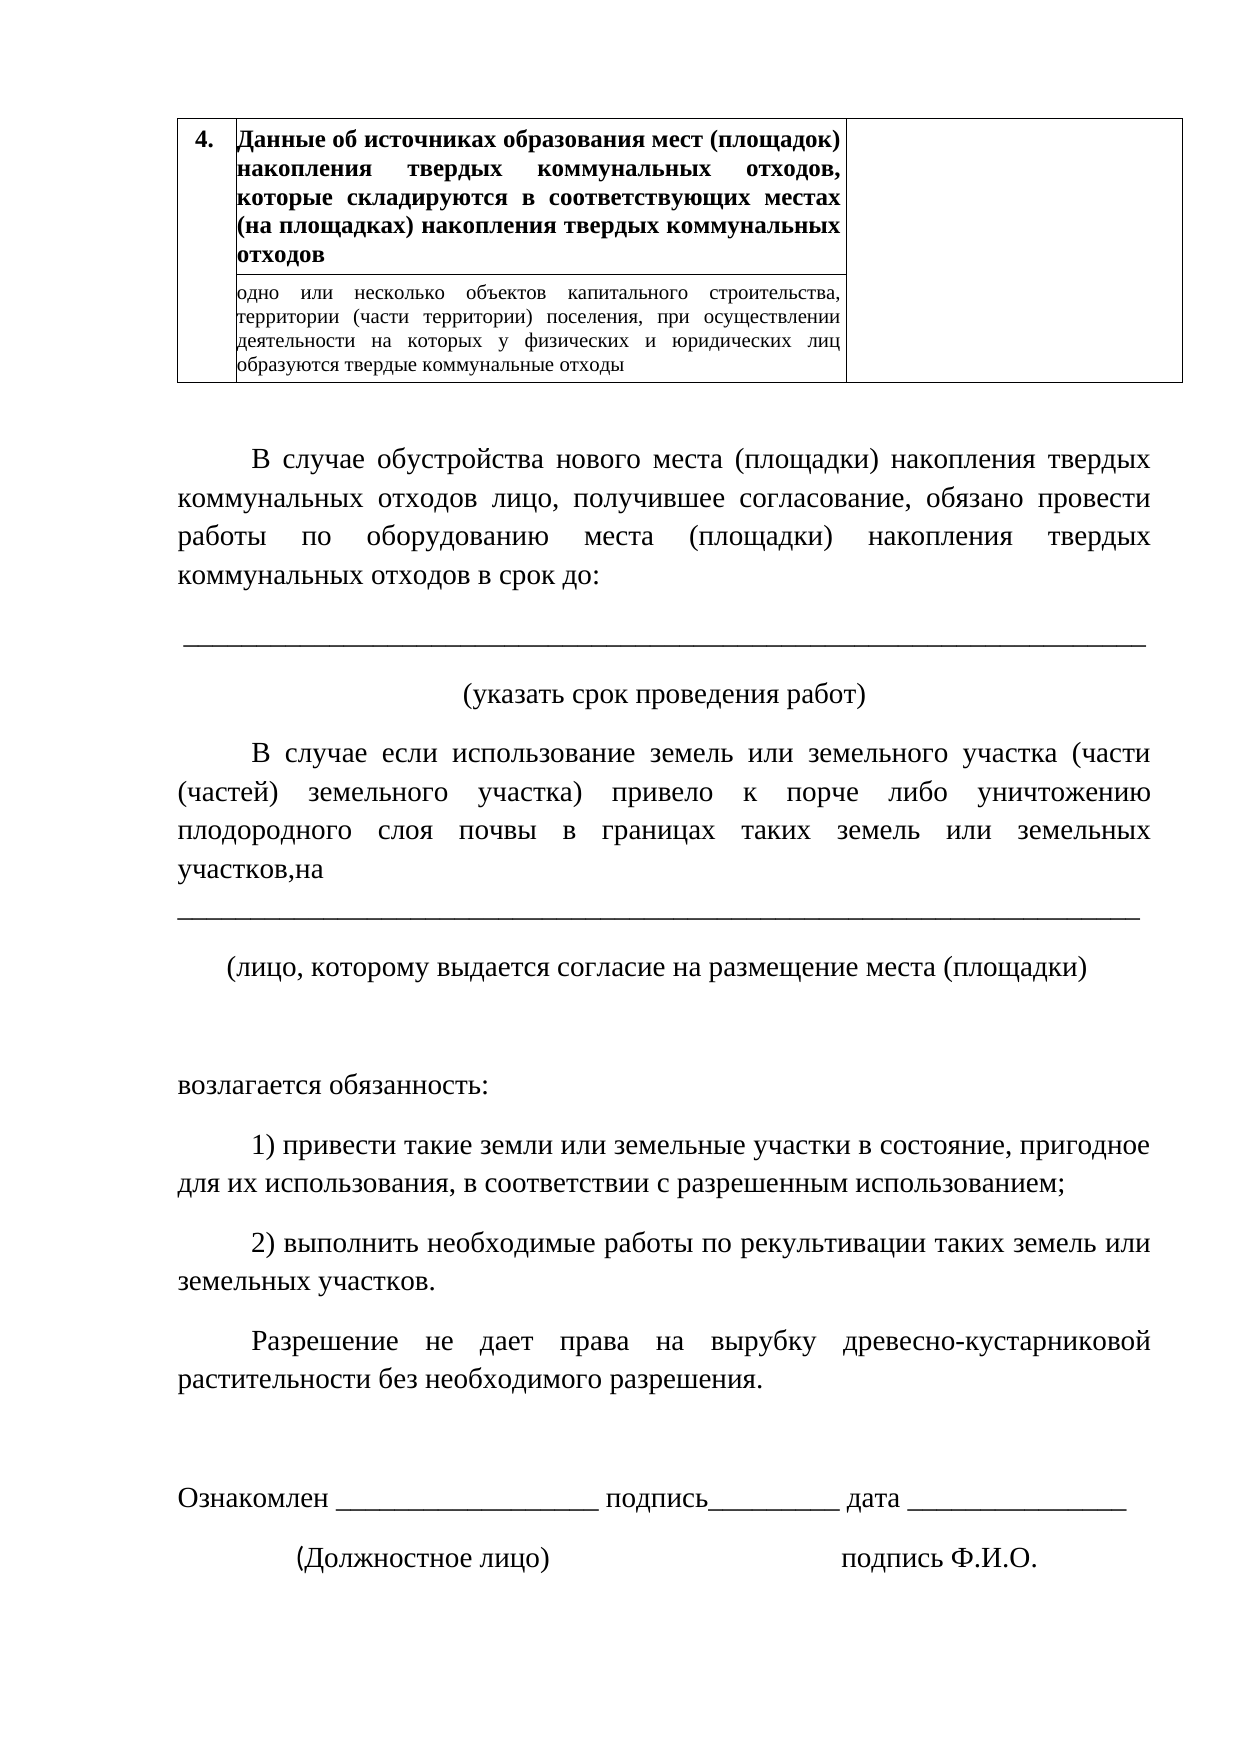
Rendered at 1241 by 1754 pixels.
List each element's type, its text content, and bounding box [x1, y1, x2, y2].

text возлагается обязанность: [177, 1067, 1152, 1101]
text (лицо, которому выдается согласие на размещение места (площадки) [148, 949, 1152, 982]
text __________________________________________________________________ [177, 616, 1152, 650]
table_cell Данные об источниках образования мест (площадок) накопления твердых коммунальных отходов, которые складируются в соответствующих местах (на площадках) накопления твердых коммунальных отходов [237, 119, 846, 274]
text Ознакомлен __________________ подпись_________ дата _______________ [177, 1480, 1152, 1513]
table_cell одно или несколько объектов капитального строительства, территории (части территории) поселения, при осуществлении деятельности на которых у физических и юридических лиц образуются твердые коммунальные отходы [237, 275, 846, 382]
text В случае обустройства нового места (площадки) накопления твердых коммунальных отходов лицо, получившее согласование, обязано провести работы по оборудованию места (площадки) накопления твердых коммунальных отходов в срок до: [177, 441, 1152, 591]
text Разрешение не дает права на вырубку древесно-кустарниковой растительности без необходимого разрешения. [177, 1323, 1152, 1395]
text 2) выполнить необходимые работы по рекультивации таких земель или земельных участков. [177, 1225, 1152, 1297]
text 1) привести такие земли или земельные участки в состояние, пригодное для их использования, в соответствии с разрешенным использованием; [177, 1127, 1152, 1199]
text (указать срок проведения работ) [177, 676, 1152, 709]
table_cell 4. [178, 119, 236, 382]
table_cell [847, 119, 1182, 382]
text В случае если использование земель или земельного участка (части (частей) земельного участка) привело к порче либо уничтожению плодородного слоя почвы в границах таких земель или земельных участков,на __________________________________________________________________ [177, 735, 1152, 923]
text (Должностное лицо) подпись Ф.И.О. [177, 1539, 1152, 1575]
